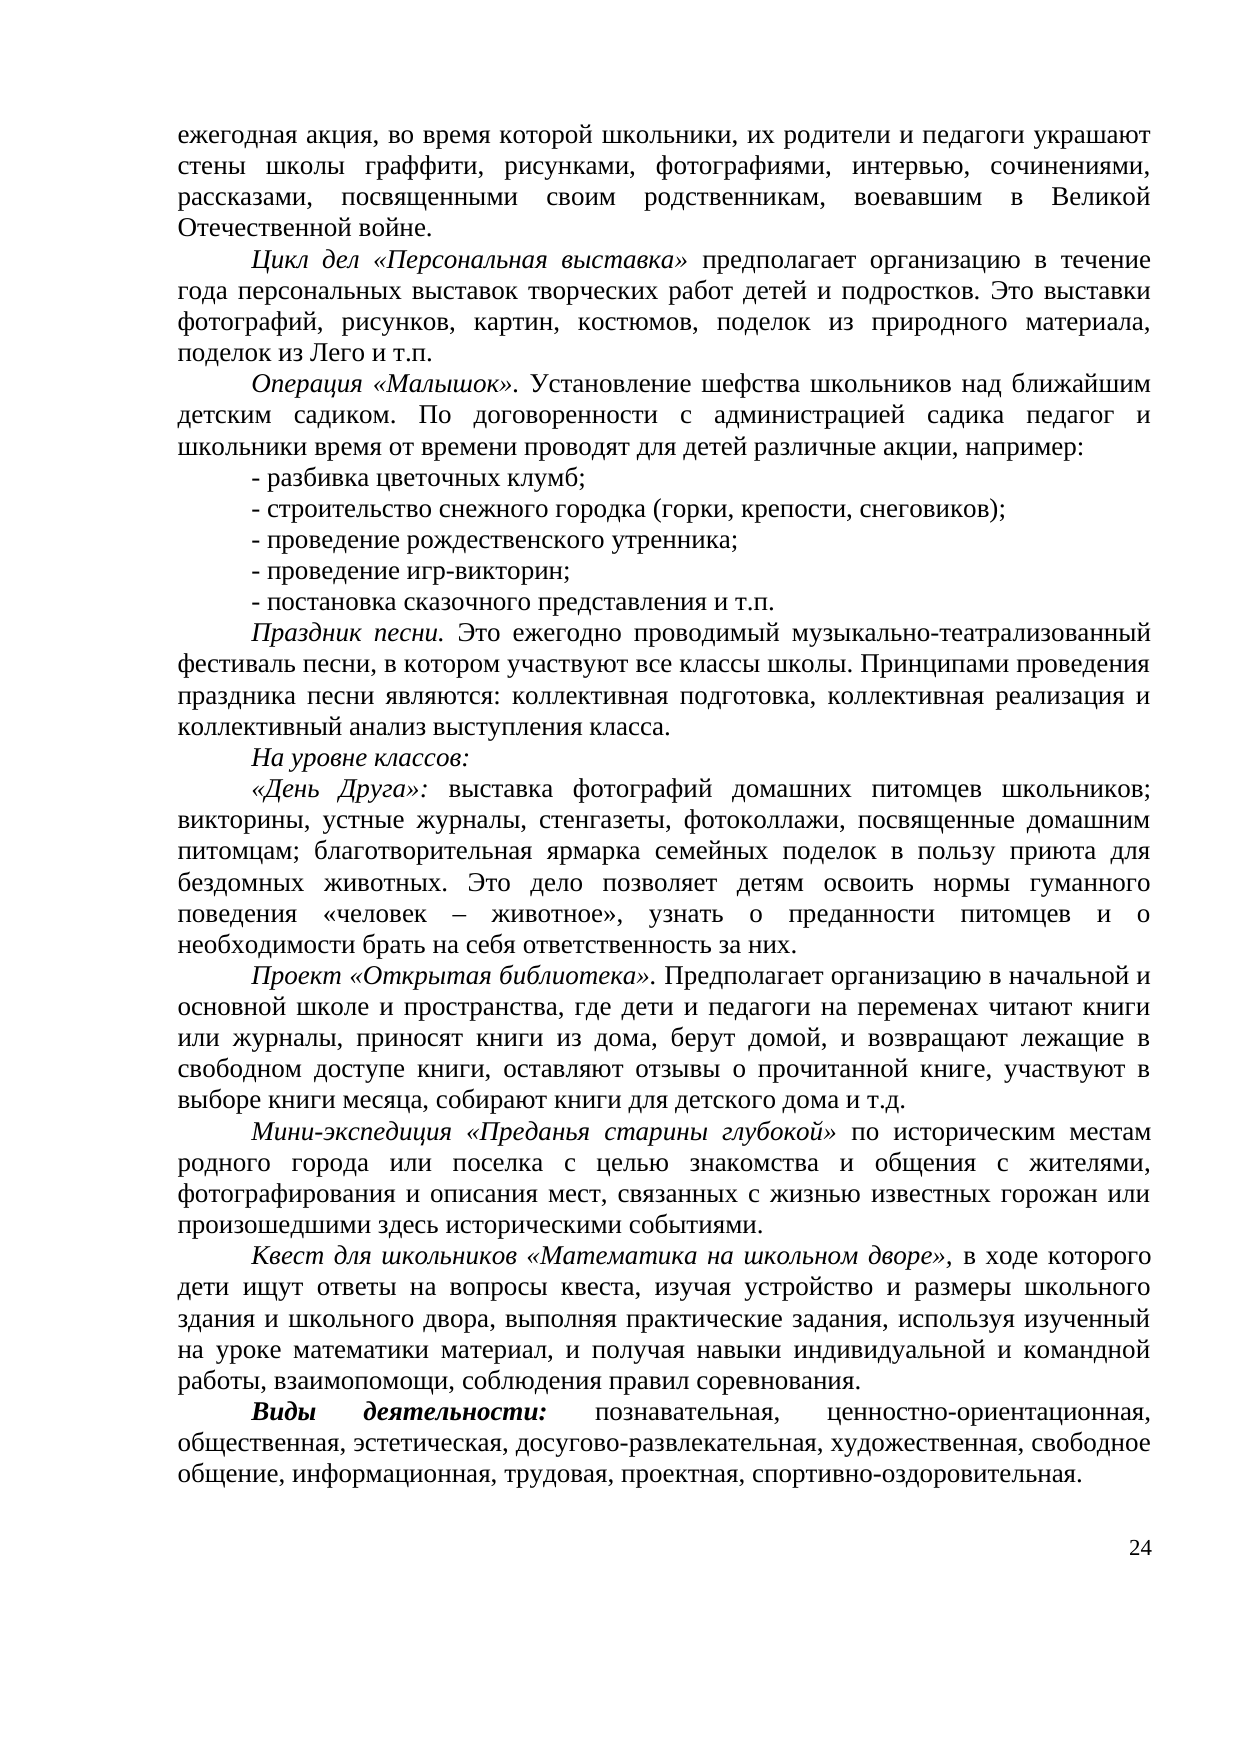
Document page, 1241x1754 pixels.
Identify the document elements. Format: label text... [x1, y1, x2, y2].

text Операция «Малышок». Установление шефства школьников над ближайшим детским садиком. По договоренности с администрацией садика педагог и школьники время от времени проводят для детей различные акции, например: [177, 367, 1152, 461]
text - разбивка цветочных клумб; [177, 461, 1152, 492]
text На уровне классов: [177, 741, 1152, 772]
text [177, 118, 1152, 243]
text «День Друга»: выставка фотографий домашних питомцев школьников; викторины, устные журналы, стенгазеты, фотоколлажи, посвященные домашним питомцам; благотворительная ярмарка семейных поделок в пользу приюта для бездомных животных. Это дело позволяет детям освоить нормы гуманного поведения «человек – животное», узнать о преданности питомцев и о необходимости брать на себя ответственность за них. [177, 772, 1152, 959]
text - постановка сказочного представления и т.п. [177, 585, 1152, 616]
text - проведение рождественского утренника; [177, 523, 1152, 554]
text Квест для школьников «Математика на школьном дворе», в ходе которого дети ищут ответы на вопросы квеста, изучая устройство и размеры школьного здания и школьного двора, выполняя практические задания, используя изученный на уроке математики материал, и получая навыки индивидуальной и командной работы, взаимопомощи, соблюдения правил соревнования. [177, 1239, 1152, 1395]
text Мини-экспедиция «Преданья старины глубокой» по историческим местам родного города или поселка с целью знакомства и общения с жителями, фотографирования и описания мест, связанных с жизнью известных горожан или произошедшими здесь историческими событиями. [177, 1115, 1152, 1239]
text Виды деятельности: познавательная, ценностно-ориентационная, общественная, эстетическая, досугово-развлекательная, художественная, свободное общение, информационная, трудовая, проектная, спортивно-оздоровительная. [177, 1395, 1152, 1488]
text Праздник песни. Это ежегодно проводимый музыкально-театрализованный фестиваль песни, в котором участвуют все классы школы. Принципами проведения праздника песни являются: коллективная подготовка, коллективная реализация и коллективный анализ выступления класса. [177, 616, 1152, 741]
text Цикл дел «Персональная выставка» предполагает организацию в течение года персональных выставок творческих работ детей и подростков. Это выставки фотографий, рисунков, картин, костюмов, поделок из природного материала, поделок из Лего и т.п. [177, 243, 1152, 367]
text - проведение игр-викторин; [177, 554, 1152, 585]
text Проект «Открытая библиотека». Предполагает организацию в начальной и основной школе и пространства, где дети и педагоги на переменах читают книги или журналы, приносят книги из дома, берут домой, и возвращают лежащие в свободном доступе книги, оставляют отзывы о прочитанной книге, участвуют в выборе книги месяца, собирают книги для детского дома и т.д. [177, 959, 1152, 1115]
text - строительство снежного городка (горки, крепости, снеговиков); [177, 492, 1152, 523]
